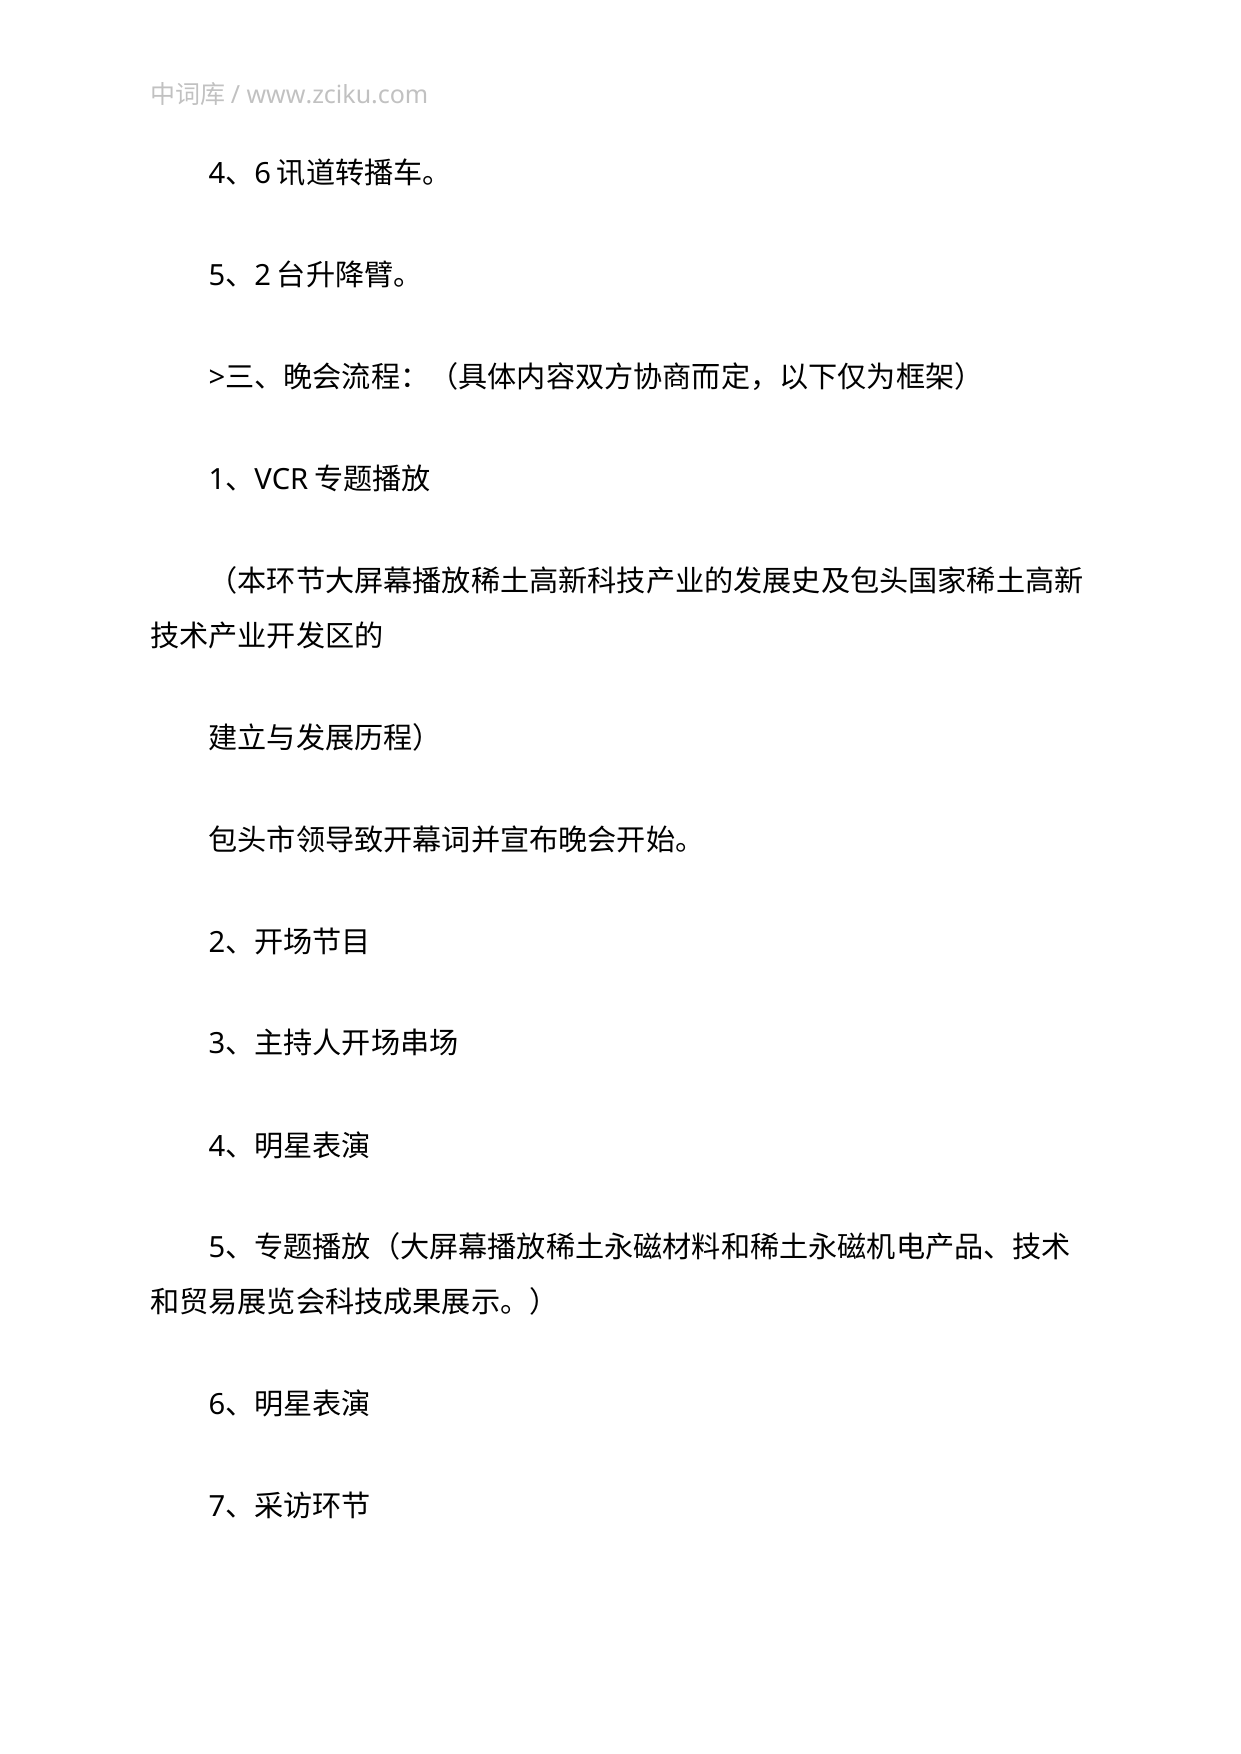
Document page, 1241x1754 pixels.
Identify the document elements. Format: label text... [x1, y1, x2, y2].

text 7、采访环节 [150, 1483, 1090, 1525]
text 4、6讯道转播车。 [150, 150, 1090, 192]
text 建立与发展历程） [150, 714, 1090, 757]
text 包头市领导致开幕词并宣布晚会开始。 [150, 816, 1090, 859]
text （本环节大屏幕播放稀土高新科技产业的发展史及包头国家稀土高新技术产业开发区的 [150, 558, 1090, 655]
text 4、明星表演 [150, 1122, 1090, 1164]
text >三、晚会流程：（具体内容双方协商而定，以下仅为框架） [150, 354, 1090, 396]
text 5、专题播放（大屏幕播放稀土永磁材料和稀土永磁机电产品、技术和贸易展览会科技成果展示。） [150, 1224, 1090, 1321]
text 3、主持人开场串场 [150, 1020, 1090, 1062]
text 5、2台升降臂。 [150, 252, 1090, 294]
text 6、明星表演 [150, 1381, 1090, 1423]
text 1、VCR专题播放 [150, 456, 1090, 498]
text 2、开场节目 [150, 918, 1090, 961]
